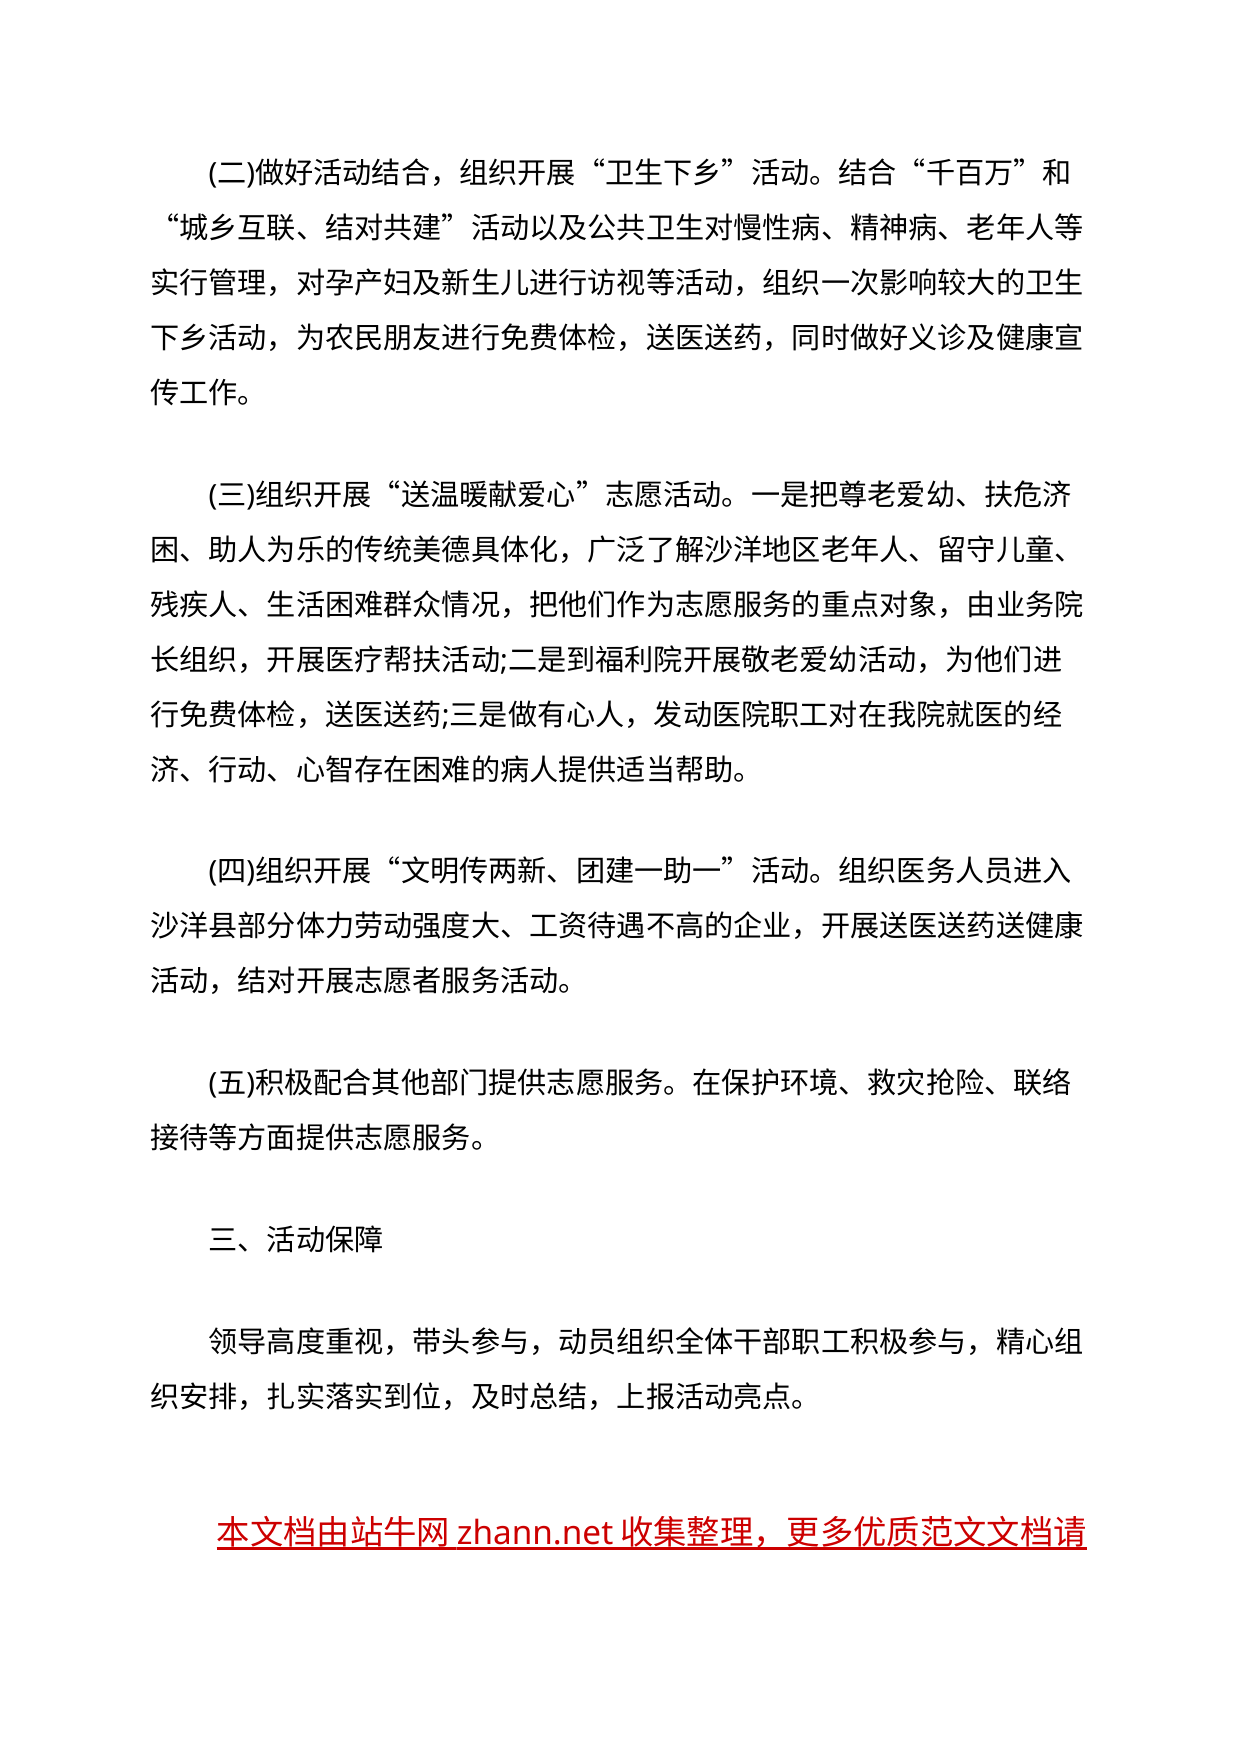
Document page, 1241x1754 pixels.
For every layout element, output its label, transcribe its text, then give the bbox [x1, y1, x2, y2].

text (四)组织开展“文明传两新、团建一助一”活动。组织医务人员进入沙洋县部分体力劳动强度大、工资待遇不高的企业，开展送医送药送健康活动，结对开展志愿者服务活动。 [150, 848, 1090, 1000]
text 三、活动保障 [150, 1216, 1090, 1259]
text (二)做好活动结合，组织开展“卫生下乡”活动。结合“千百万”和“城乡互联、结对共建”活动以及公共卫生对慢性病、精神病、老年人等实行管理，对孕产妇及新生儿进行访视等活动，组织一次影响较大的卫生下乡活动，为农民朋友进行免费体检，送医送药，同时做好义诊及健康宣传工作。 [150, 150, 1090, 412]
text (五)积极配合其他部门提供志愿服务。在保护环境、救灾抢险、联络接待等方面提供志愿服务。 [150, 1060, 1090, 1157]
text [150, 1506, 1090, 1554]
text (三)组织开展“送温暖献爱心”志愿活动。一是把尊老爱幼、扶危济困、助人为乐的传统美德具体化，广泛了解沙洋地区老年人、留守儿童、残疾人、生活困难群众情况，把他们作为志愿服务的重点对象，由业务院长组织，开展医疗帮扶活动;二是到福利院开展敬老爱幼活动，为他们进行免费体检，送医送药;三是做有心人，发动医院职工对在我院就医的经济、行动、心智存在困难的病人提供适当帮助。 [150, 471, 1090, 788]
text 领导高度重视，带头参与，动员组织全体干部职工积极参与，精心组织安排，扎实落实到位，及时总结，上报活动亮点。 [150, 1318, 1090, 1415]
